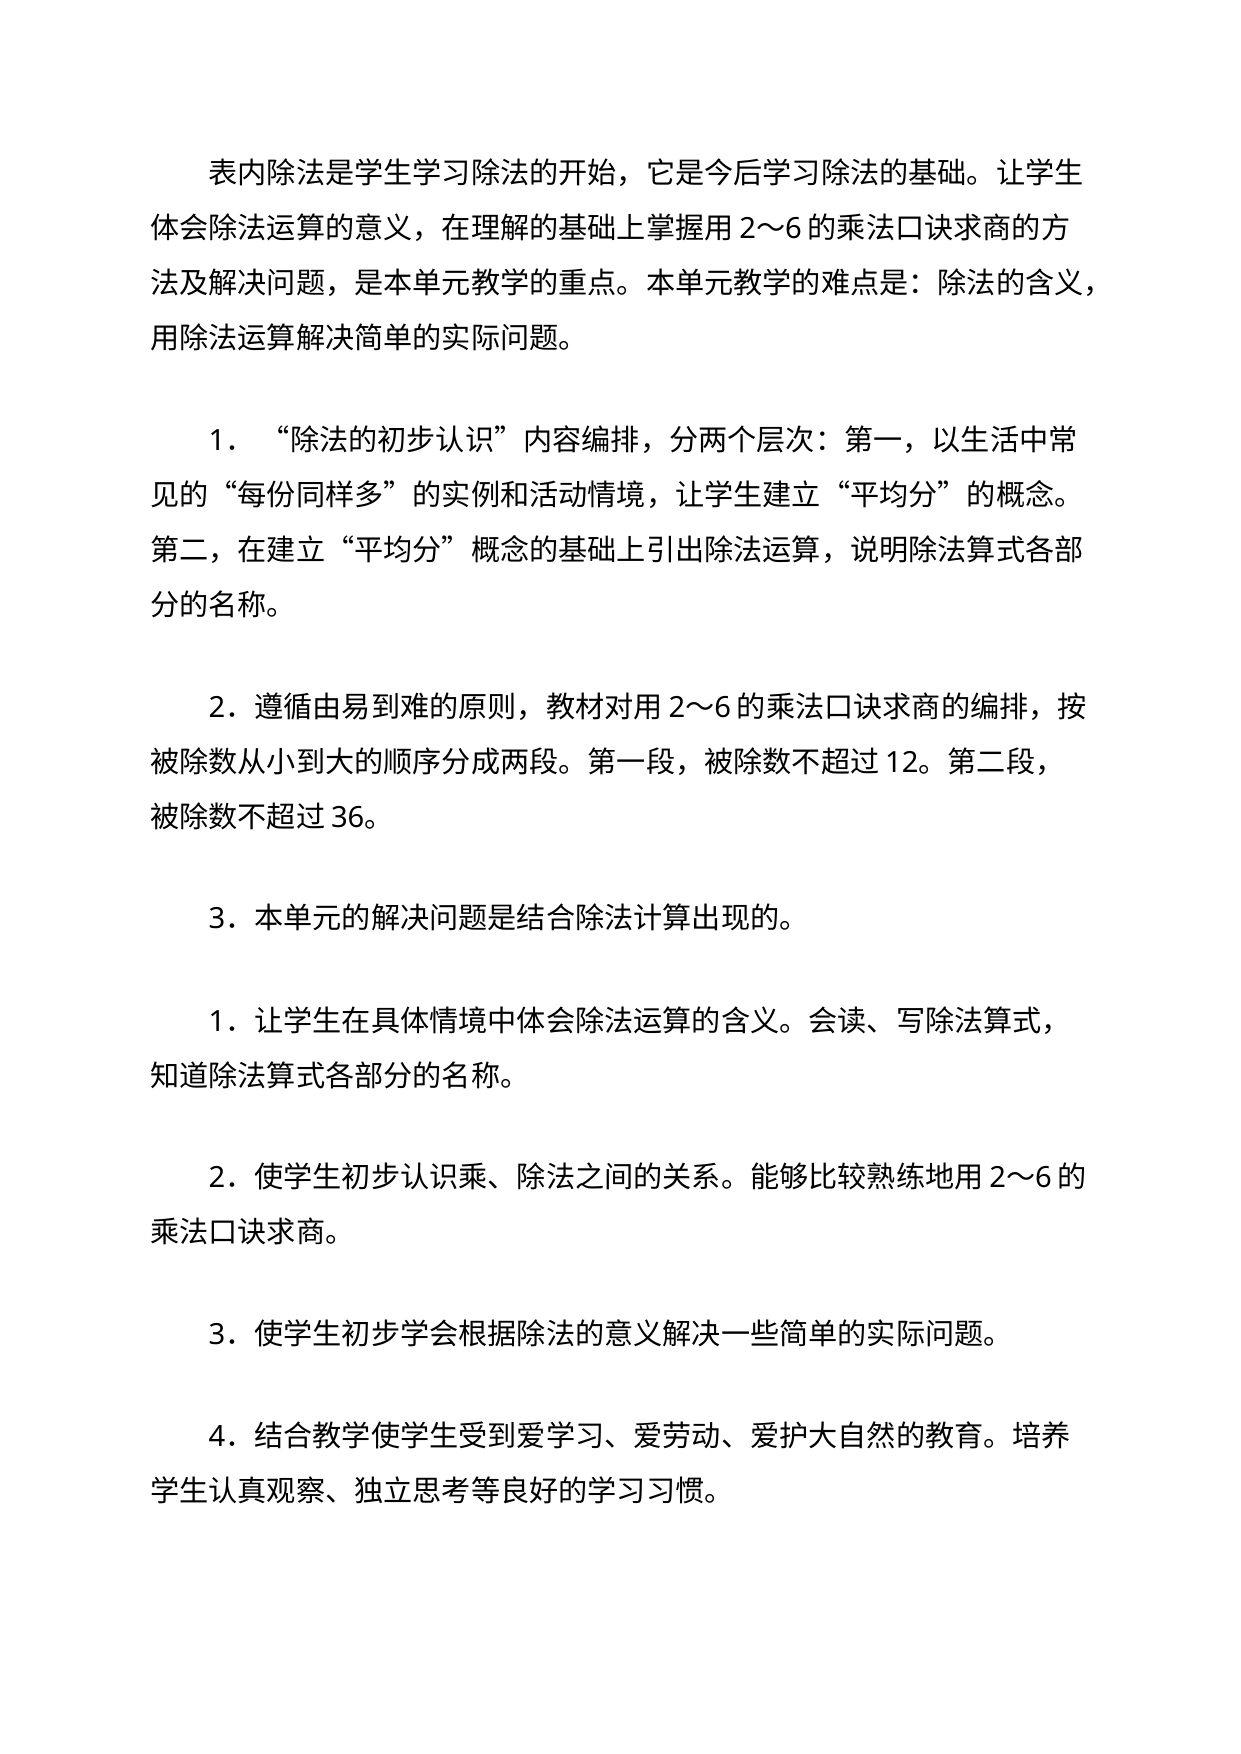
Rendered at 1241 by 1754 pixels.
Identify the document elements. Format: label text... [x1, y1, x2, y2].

text 3．本单元的解决问题是结合除法计算出现的。 [150, 895, 1090, 937]
text 表内除法是学生学习除法的开始，它是今后学习除法的基础。让学生体会除法运算的意义，在理解的基础上掌握用2～6的乘法口诀求商的方法及解决问题，是本单元教学的重点。本单元教学的难点是：除法的含义，用除法运算解决简单的实际问题。 [150, 150, 1090, 357]
text 1．让学生在具体情境中体会除法运算的含义。会读、写除法算式，知道除法算式各部分的名称。 [150, 997, 1090, 1094]
text 1． “除法的初步认识”内容编排，分两个层次：第一，以生活中常见的“每份同样多”的实例和活动情境，让学生建立“平均分”的概念。第二，在建立“平均分”概念的基础上引出除法运算，说明除法算式各部分的名称。 [150, 417, 1090, 624]
text 2．使学生初步认识乘、除法之间的关系。能够比较熟练地用2～6的乘法口诀求商。 [150, 1154, 1090, 1251]
text 4．结合教学使学生受到爱学习、爱劳动、爱护大自然的教育。培养学生认真观察、独立思考等良好的学习习惯。 [150, 1413, 1090, 1510]
text 3．使学生初步学会根据除法的意义解决一些简单的实际问题。 [150, 1311, 1090, 1353]
text 2．遵循由易到难的原则，教材对用2～6的乘法口诀求商的编排，按被除数从小到大的顺序分成两段。第一段，被除数不超过12。第二段，被除数不超过36。 [150, 683, 1090, 836]
